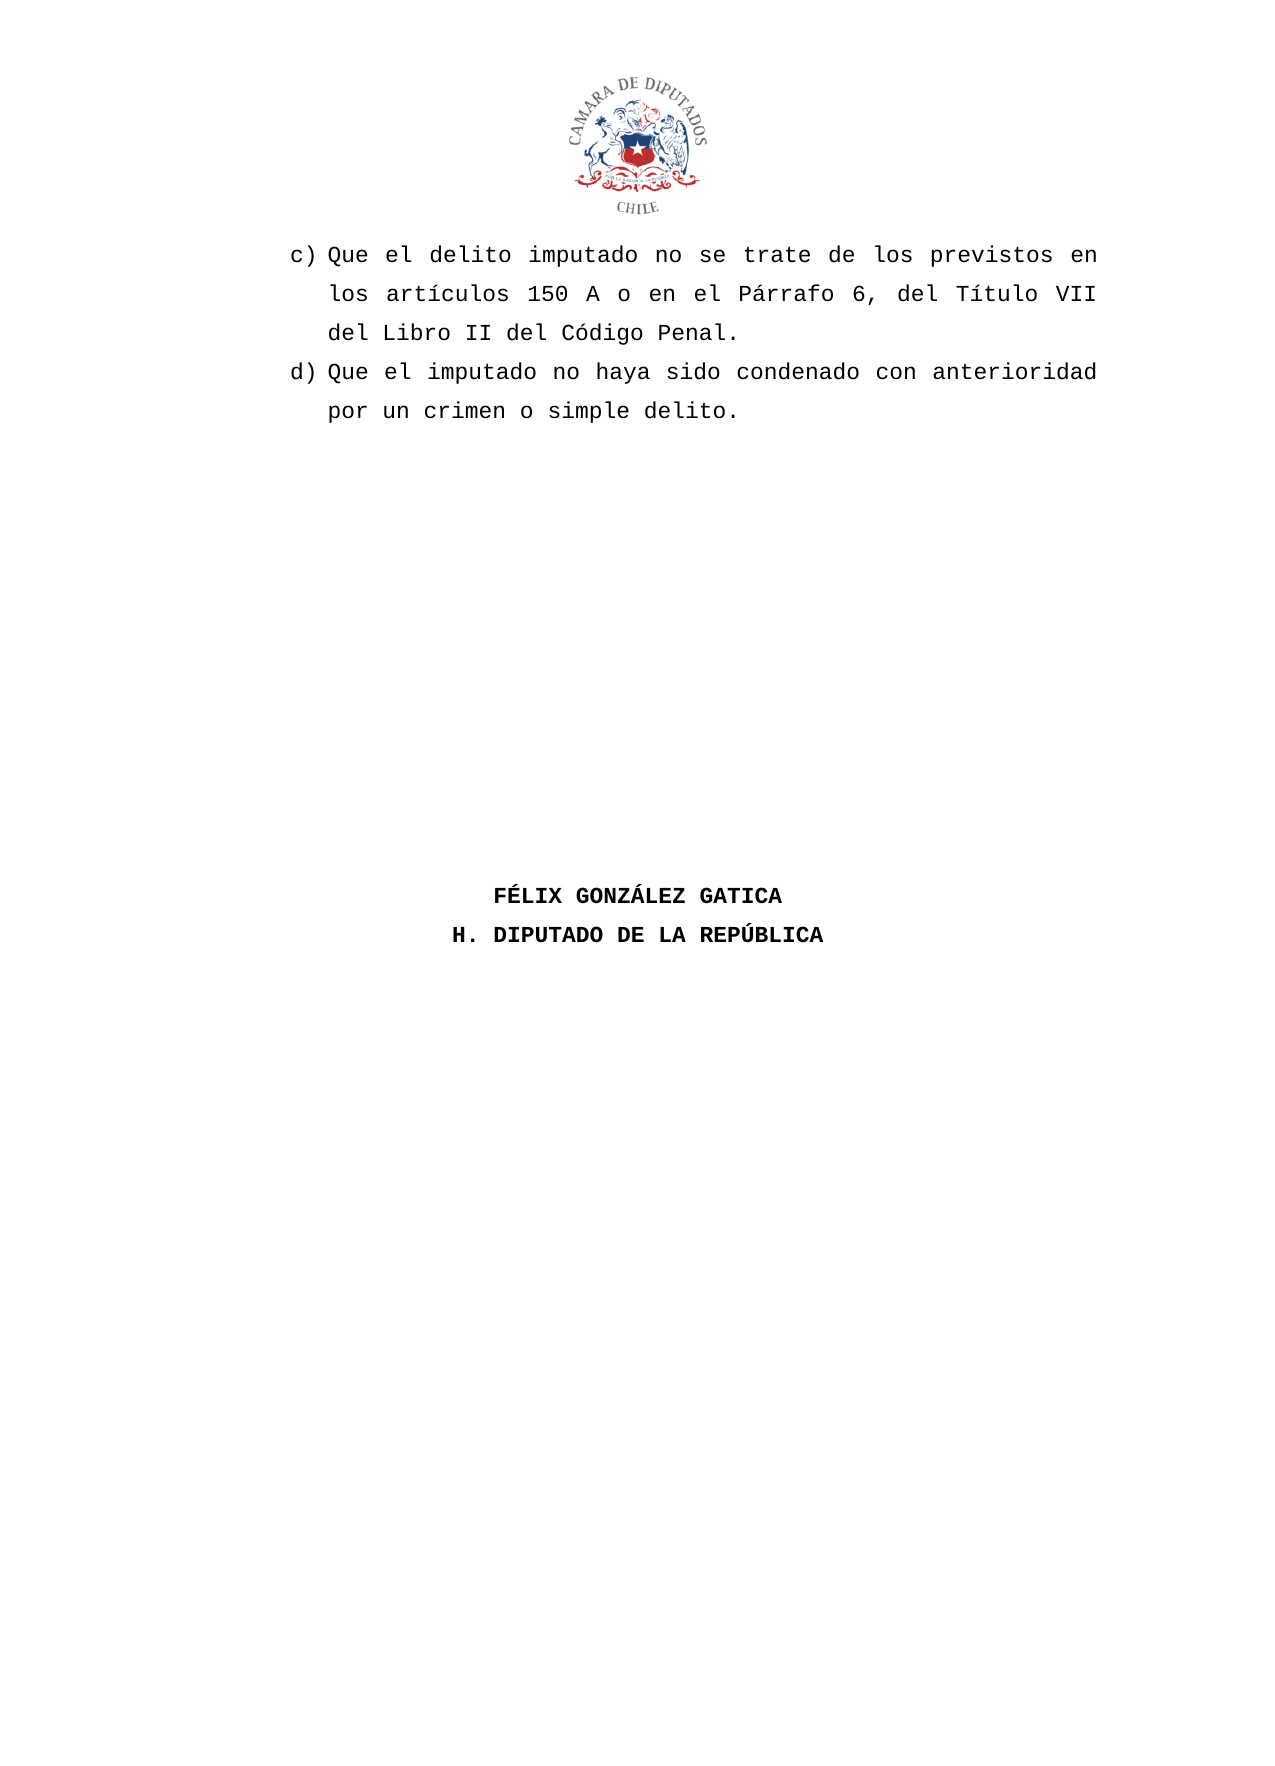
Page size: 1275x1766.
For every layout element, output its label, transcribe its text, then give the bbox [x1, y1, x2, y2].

list Que el delito imputado no se trate de los previstos en los artículos 150 A o en el Párrafo 6, del Título VII del Libro II del Código Penal. [290, 243, 1098, 347]
text FÉLIX GONZÁLEZ GATICA [177, 885, 1098, 911]
list Que el imputado no haya sido condenado con anterioridad por un crimen o simple delito. [290, 360, 1098, 425]
picture [566, 73, 709, 216]
text H. DIPUTADO DE LA REPÚBLICA [177, 924, 1098, 950]
